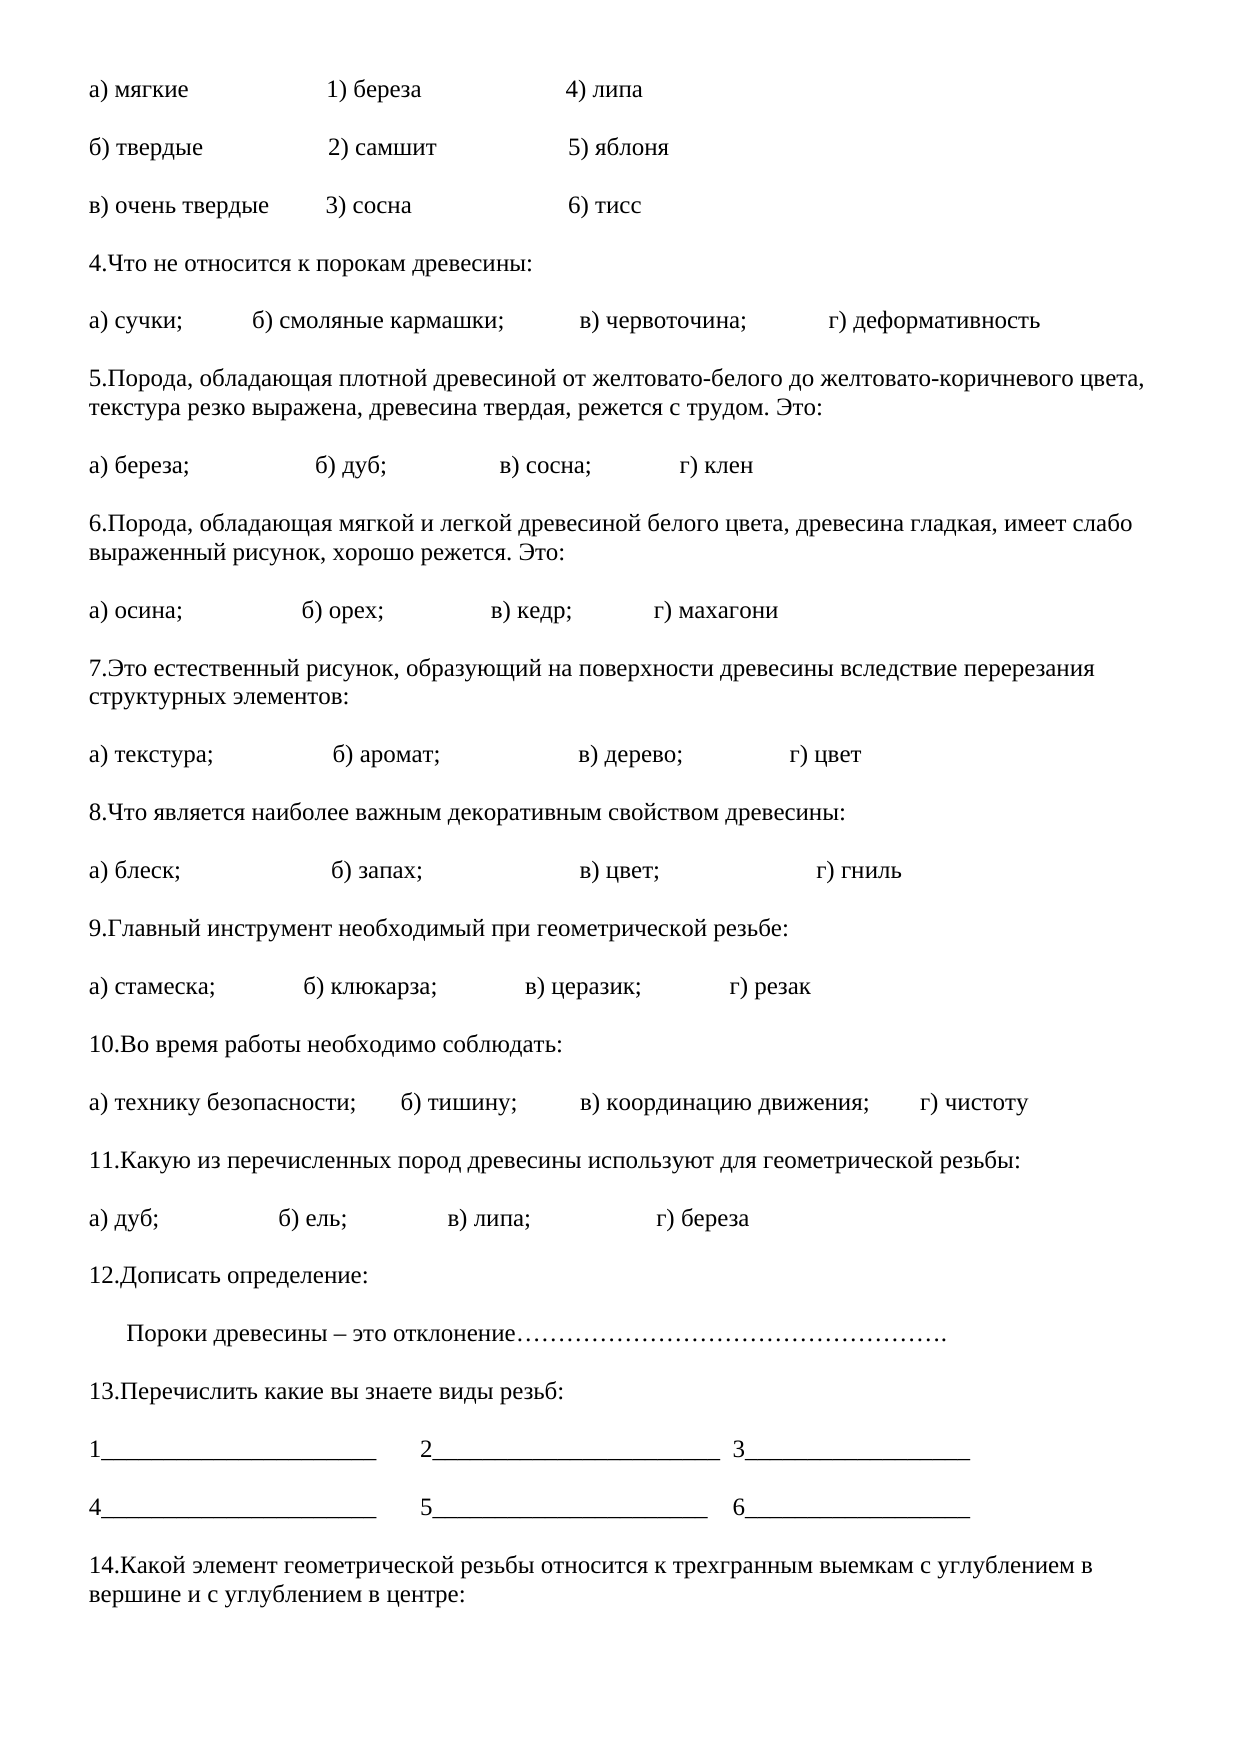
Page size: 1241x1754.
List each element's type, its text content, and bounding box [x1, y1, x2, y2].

text а) мягкие 1) береза 4) липа [89, 74, 1152, 103]
text 1______________________ 2_______________________ 3__________________ [89, 1434, 1152, 1463]
text 6.Порода, обладающая мягкой и легкой древесиной белого цвета, древесина гладкая, имеет слабо выраженный рисунок, хорошо режется. Это: [89, 508, 1152, 566]
text 4______________________ 5______________________ 6__________________ [89, 1492, 1152, 1521]
text 14.Какой элемент геометрической резьбы относится к трехгранным выемкам с углублением в вершине и с углублением в центре: [89, 1550, 1152, 1608]
text а) осина; б) орех; в) кедр; г) махагони [89, 595, 1152, 623]
text 11.Какую из перечисленных пород древесины используют для геометрической резьбы: [89, 1145, 1152, 1173]
text 4.Что не относится к порокам древесины: [89, 248, 1152, 276]
text 10.Во время работы необходимо соблюдать: [89, 1029, 1152, 1058]
text а) стамеска; б) клюкарза; в) церазик; г) резак [89, 971, 1152, 1000]
text 9.Главный инструмент необходимый при геометрической резьбе: [89, 913, 1152, 942]
text 5.Порода, обладающая плотной древесиной от желтовато-белого до желтовато-коричневого цвета, текстура резко выражена, древесина твердая, режется с трудом. Это: [89, 363, 1152, 421]
text Пороки древесины – это отклонение……………………………………………. [89, 1318, 1152, 1347]
text 13.Перечислить какие вы знаете виды резьб: [89, 1376, 1152, 1405]
text б) твердые 2) самшит 5) яблоня [89, 132, 1152, 161]
text 7.Это естественный рисунок, образующий на поверхности древесины вследствие перерезания структурных элементов: [89, 653, 1152, 710]
text а) технику безопасности; б) тишину; в) координацию движения; г) чистоту [89, 1087, 1152, 1116]
text в) очень твердые 3) сосна 6) тисс [89, 190, 1152, 218]
text а) сучки; б) смоляные кармашки; в) червоточина; г) деформативность [89, 306, 1152, 334]
text 12.Дописать определение: [89, 1261, 1152, 1289]
text а) береза; б) дуб; в) сосна; г) клен [89, 450, 1152, 479]
text 8.Что является наиболее важным декоративным свойством древесины: [89, 797, 1152, 826]
text а) дуб; б) ель; в) липа; г) береза [89, 1203, 1152, 1231]
text а) блеск; б) запах; в) цвет; г) гниль [89, 855, 1152, 884]
text а) текстура; б) аромат; в) дерево; г) цвет [89, 739, 1152, 768]
